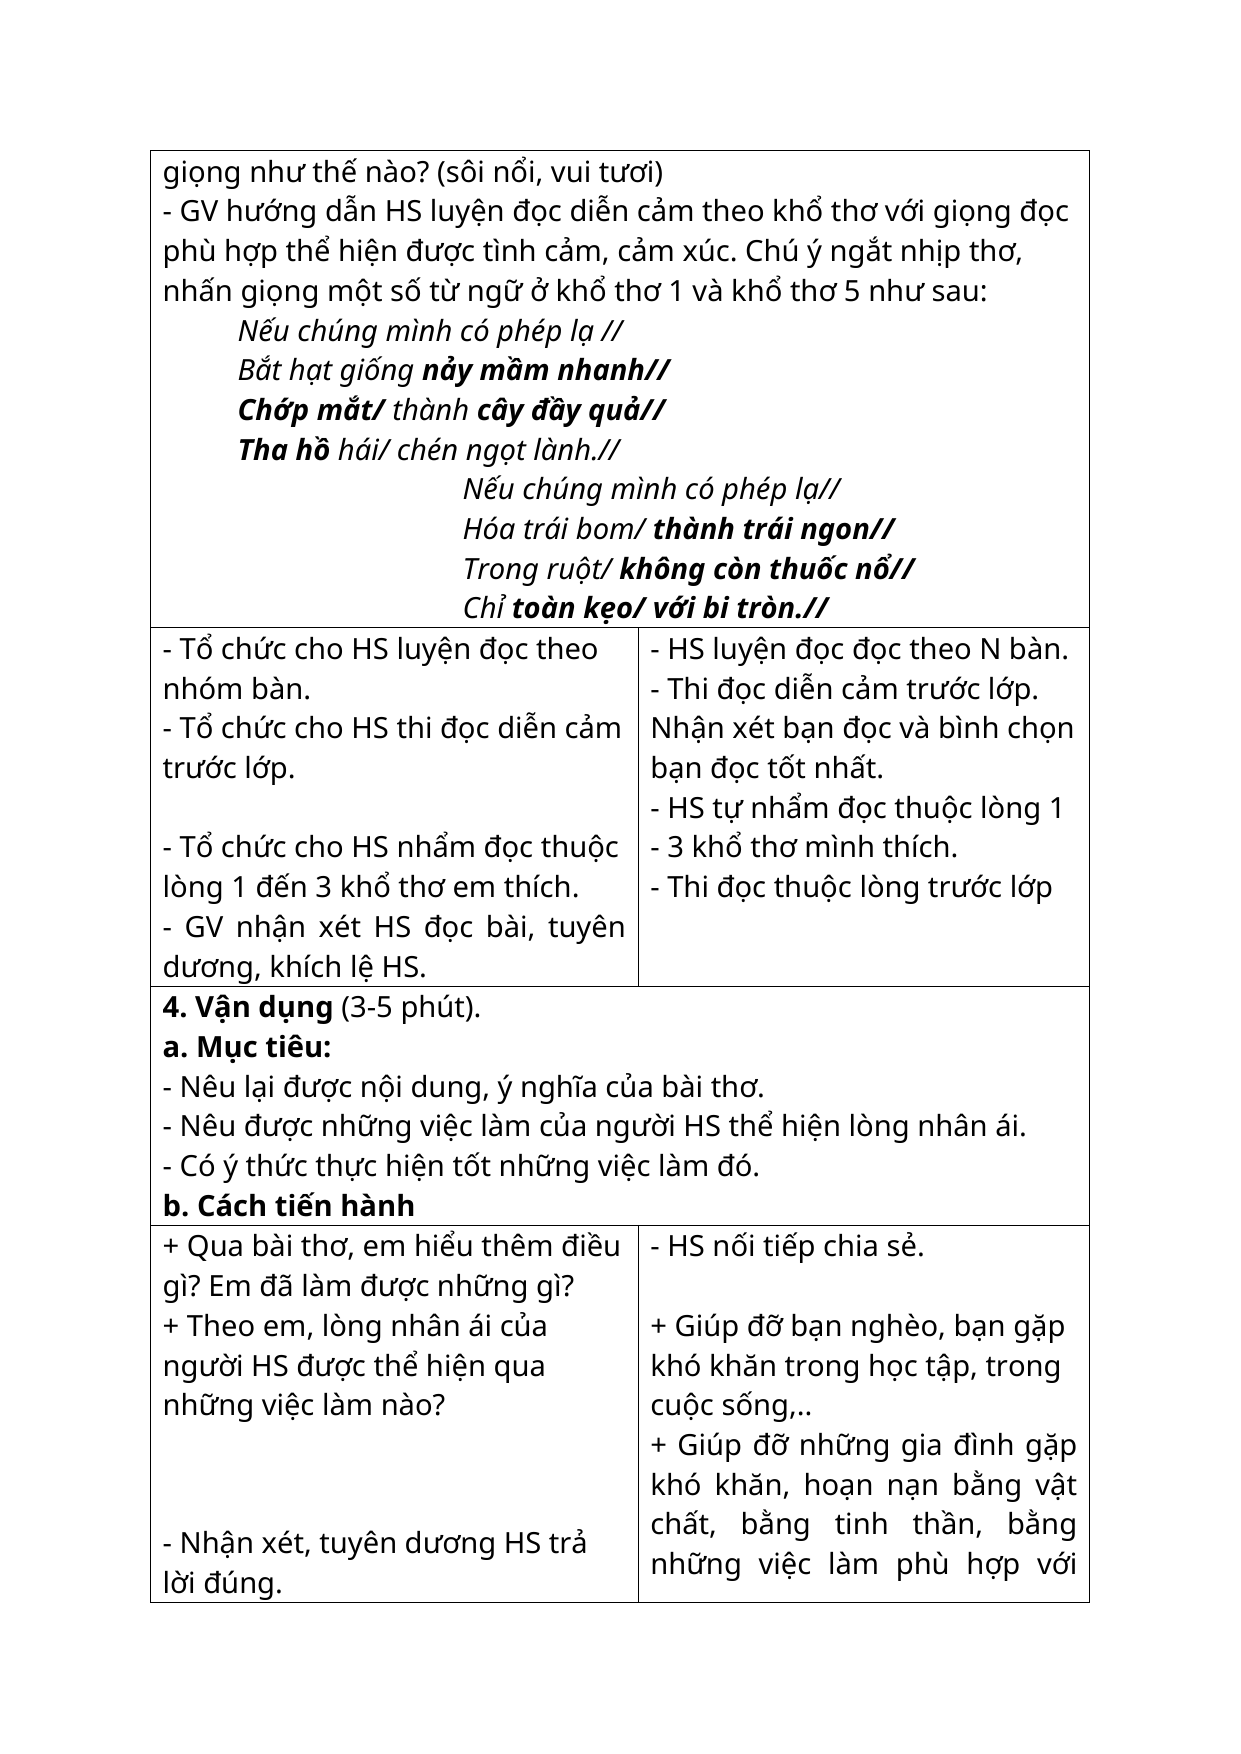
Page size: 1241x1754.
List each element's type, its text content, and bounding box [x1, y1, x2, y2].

table_cell 4. Vận dụng (3-5 phút). a. Mục tiêu: - Nêu lại được nội dung, ý nghĩa của bài thơ. - Nêu được những việc làm của người HS thể hiện lòng nhân ái. - Có ý thức thực hiện tốt những việc làm đó. b. Cách tiến hành [151, 987, 1089, 1225]
table_cell - HS luyện đọc đọc theo N bàn. - Thi đọc diễn cảm trước lớp. Nhận xét bạn đọc và bình chọn bạn đọc tốt nhất. - HS tự nhẩm đọc thuộc lòng 1 - 3 khổ thơ mình thích. - Thi đọc thuộc lòng trước lớp [639, 628, 1089, 986]
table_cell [639, 1226, 1089, 1602]
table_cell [151, 151, 1089, 627]
table_cell - Tổ chức cho HS luyện đọc theo nhóm bàn. - Tổ chức cho HS thi đọc diễn cảm trước lớp. - Tổ chức cho HS nhẩm đọc thuộc lòng 1 đến 3 khổ thơ em thích. - GV nhận xét HS đọc bài, tuyên dương, khích lệ HS. [151, 628, 638, 986]
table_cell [151, 1226, 638, 1602]
